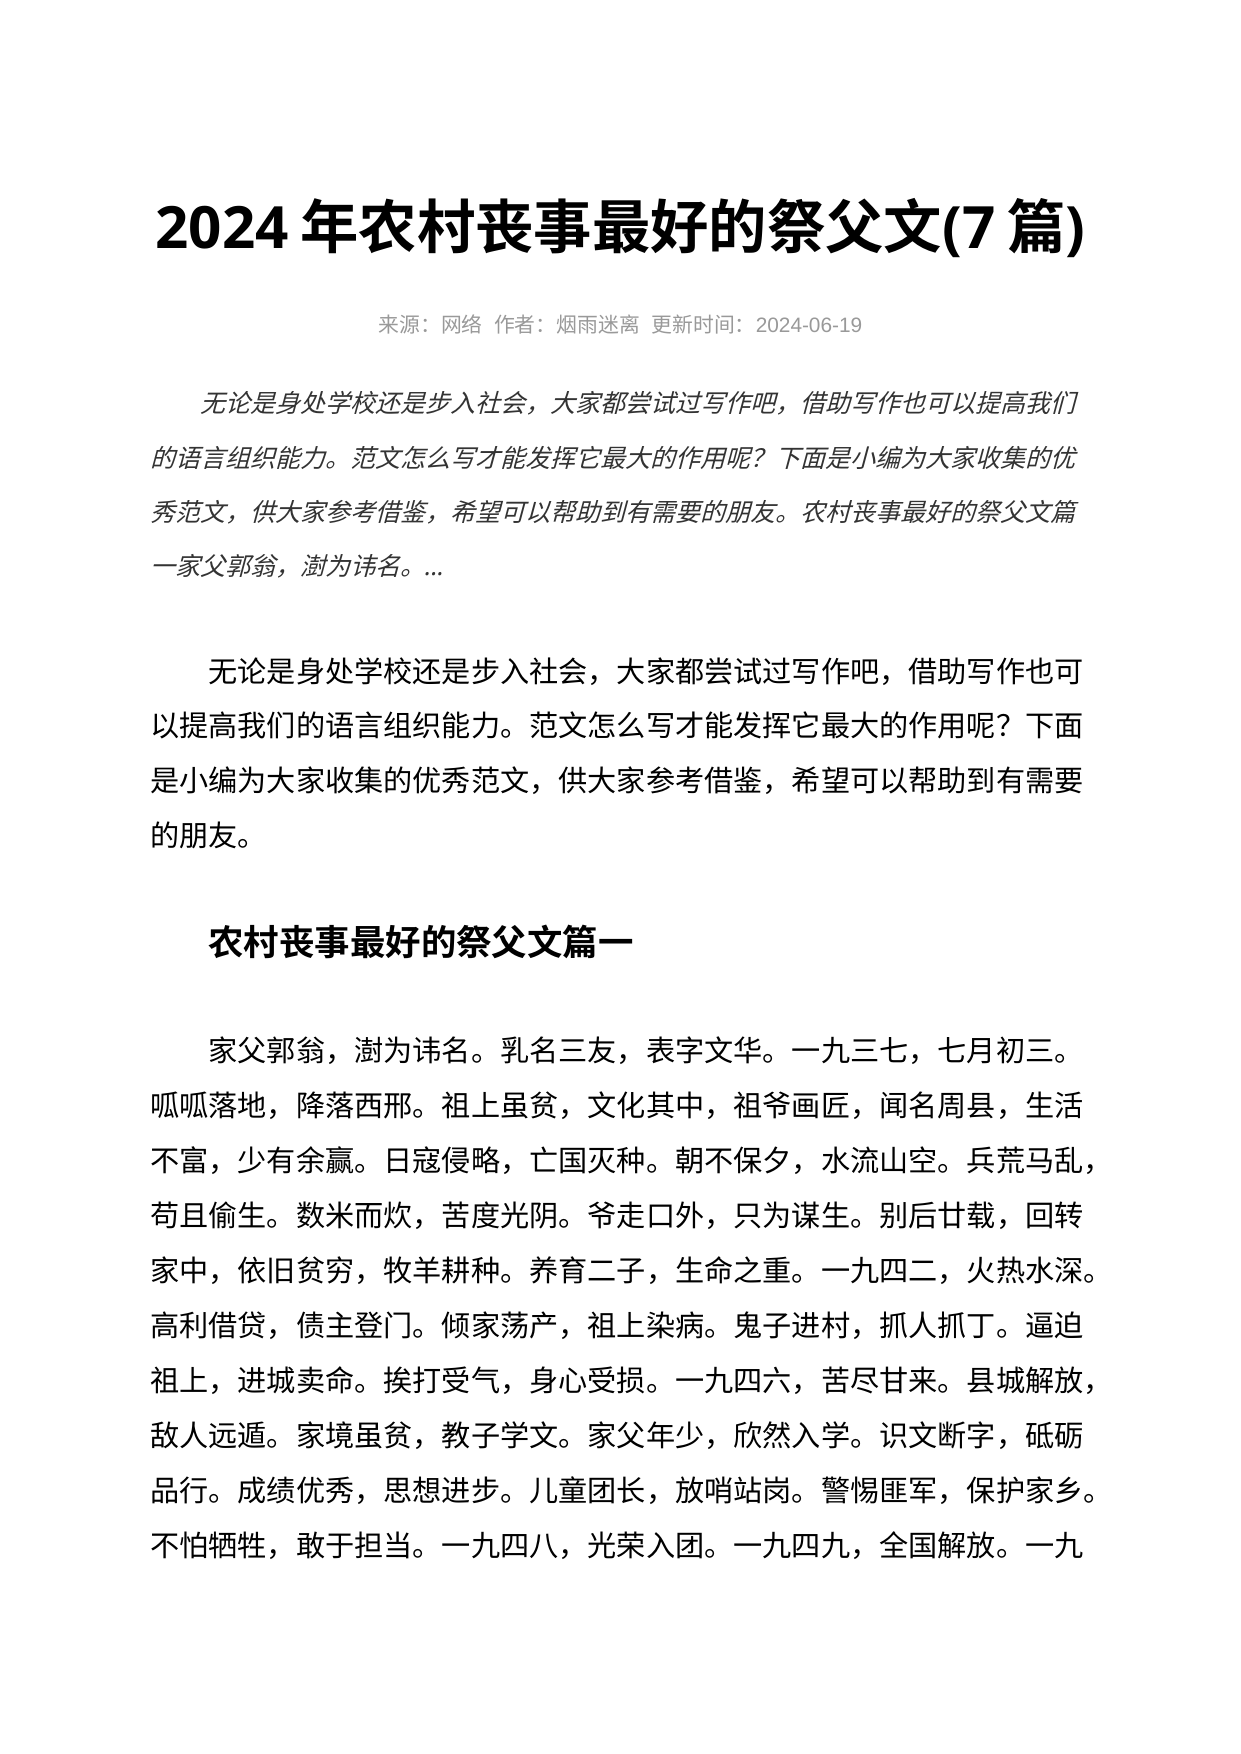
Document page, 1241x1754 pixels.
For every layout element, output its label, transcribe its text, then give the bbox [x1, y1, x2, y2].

text 无论是身处学校还是步入社会，大家都尝试过写作吧，借助写作也可以提高我们的语言组织能力。范文怎么写才能发挥它最大的作用呢？下面是小编为大家收集的优秀范文，供大家参考借鉴，希望可以帮助到有需要的朋友。农村丧事最好的祭父文篇一家父郭翁，澍为讳名。... [150, 384, 1090, 583]
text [150, 1028, 1090, 1564]
text 无论是身处学校还是步入社会，大家都尝试过写作吧，借助写作也可以提高我们的语言组织能力。范文怎么写才能发挥它最大的作用呢？下面是小编为大家收集的优秀范文，供大家参考借鉴，希望可以帮助到有需要的朋友。 [150, 648, 1090, 855]
subtitle 2024年农村丧事最好的祭父文(7篇) [150, 181, 1090, 266]
text 来源：网络 作者：烟雨迷离 更新时间：2024-06-19 [150, 313, 1090, 337]
text 农村丧事最好的祭父文篇一 [150, 914, 1090, 966]
